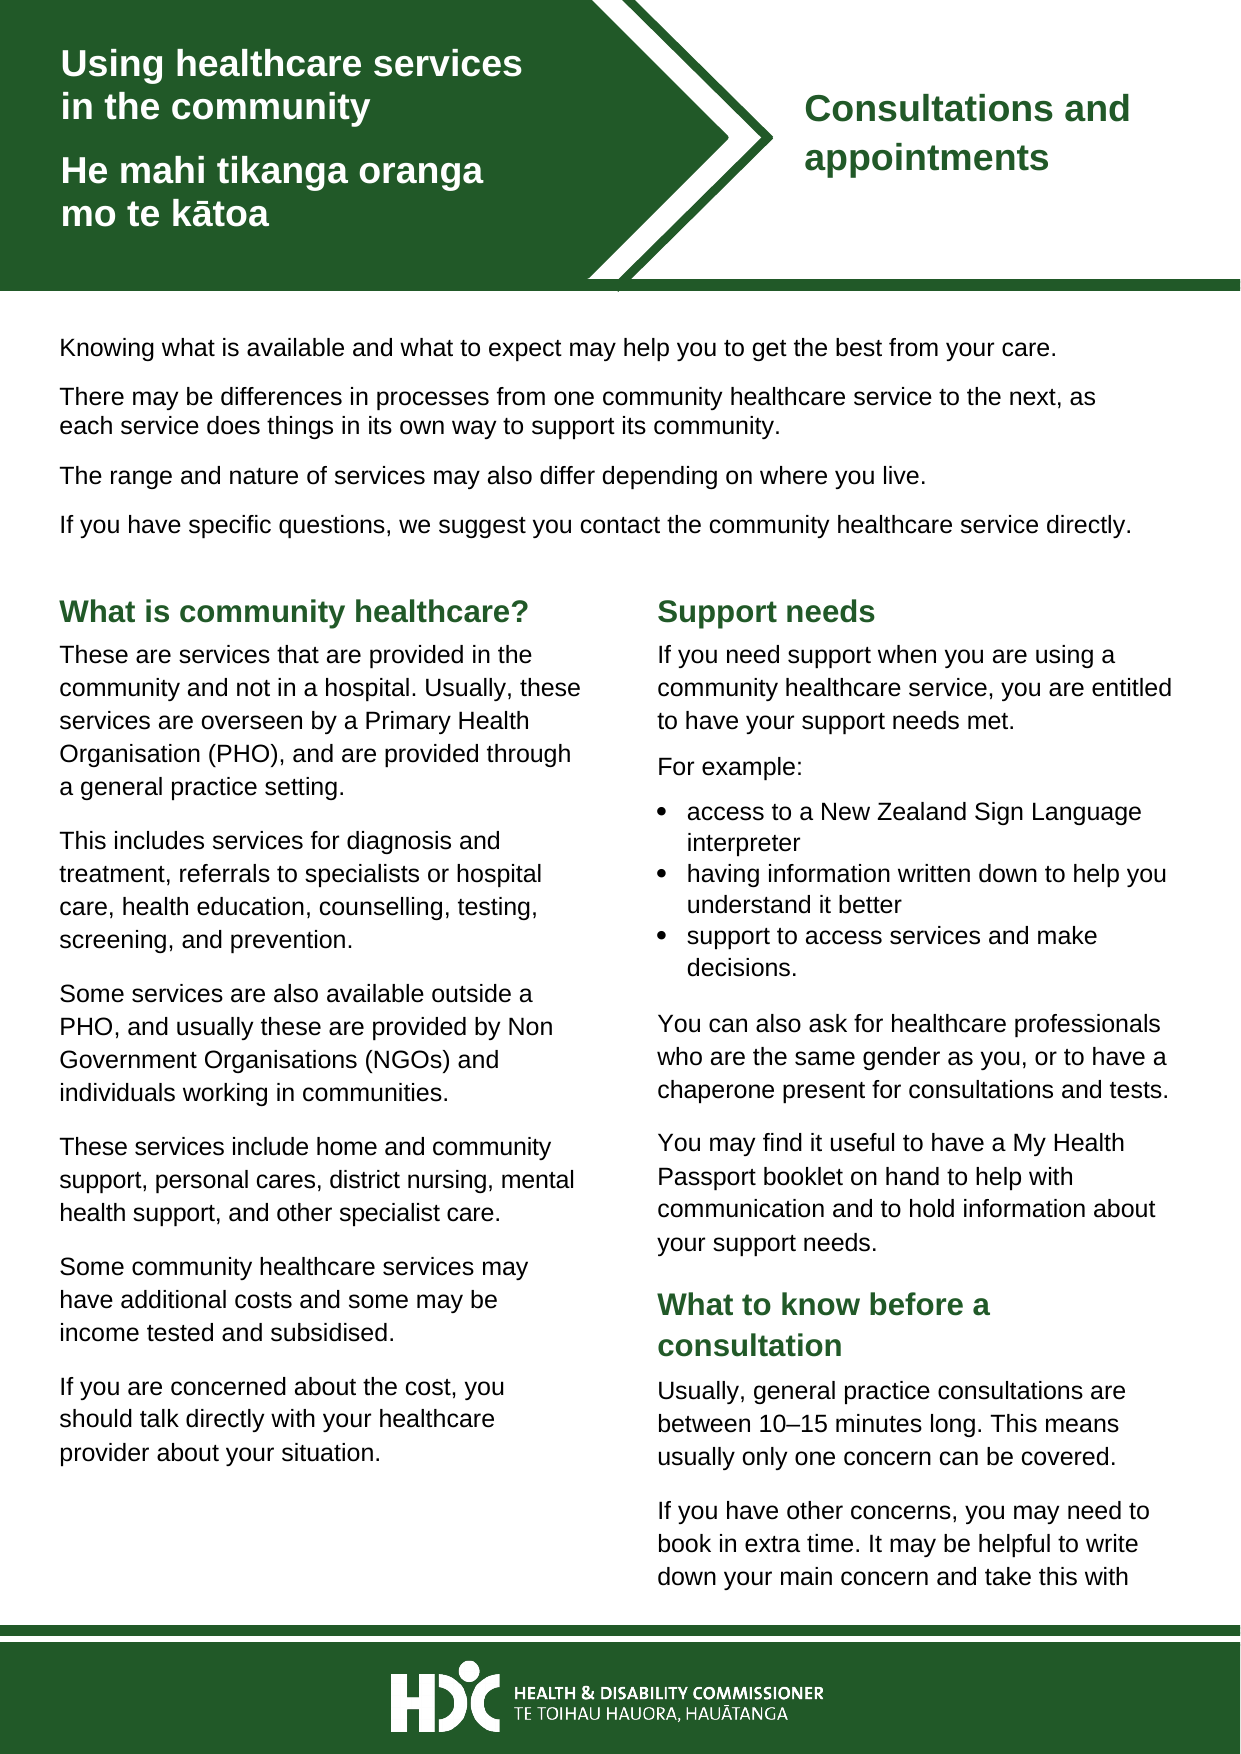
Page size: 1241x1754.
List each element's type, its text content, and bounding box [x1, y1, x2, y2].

subtitle What is community healthcare? [59, 593, 606, 629]
text If you are concerned about the cost, you should talk directly with your healthcare provider about your situation. [59, 1371, 583, 1466]
text Some community healthcare services may have additional costs and some may be income tested and subsidised. [59, 1252, 583, 1346]
text You may find it useful to have a My Health Passport booklet on hand to help with communication and to hold information about your support needs. [657, 1128, 1181, 1256]
picture [390, 1660, 824, 1732]
text If you have specific questions, we suggest you contact the community healthcare service directly. [59, 510, 1181, 539]
text There may be differences in processes from one community healthcare service to the next, as each service does things in its own way to support its community. [59, 382, 1107, 440]
subtitle Support needs [657, 593, 1203, 629]
text These are services that are provided in the community and not in a hospital. Usually, these services are overseen by a Primary Health Organisation (PHO), and are provided through a general practice setting. [59, 640, 583, 801]
text Knowing what is available and what to expect may help you to get the best from your care. [59, 333, 1181, 362]
text For example: [657, 751, 1181, 780]
text If you need support when you are using a community healthcare service, you are entitled to have your support needs met. [657, 640, 1181, 735]
text You can also ask for healthcare professionals who are the same gender as you, or to have a chaperone present for consultations and tests. [657, 1008, 1181, 1103]
text The range and nature of services may also differ depending on where you live. [59, 461, 1107, 489]
text Some services are also available outside a PHO, and usually these are provided by Non Government Organisations (NGOs) and individuals working in communities. [59, 979, 583, 1107]
list access to a New Zealand Sign Language interpreter [657, 797, 1181, 857]
text This includes services for diagnosis and treatment, referrals to specialists or hospital care, health education, counselling, testing, screening, and prevention. [59, 826, 583, 954]
list having information written down to help you understand it better [657, 859, 1181, 919]
text What to know before a consultation [657, 1286, 1181, 1363]
text Usually, general practice consultations are between 10–15 minutes long. This means usually only one concern can be covered. [657, 1376, 1181, 1471]
list support to access services and make decisions. [657, 921, 1181, 981]
text These services include home and community support, personal cares, district nursing, mental health support, and other specialist care. [59, 1132, 583, 1226]
